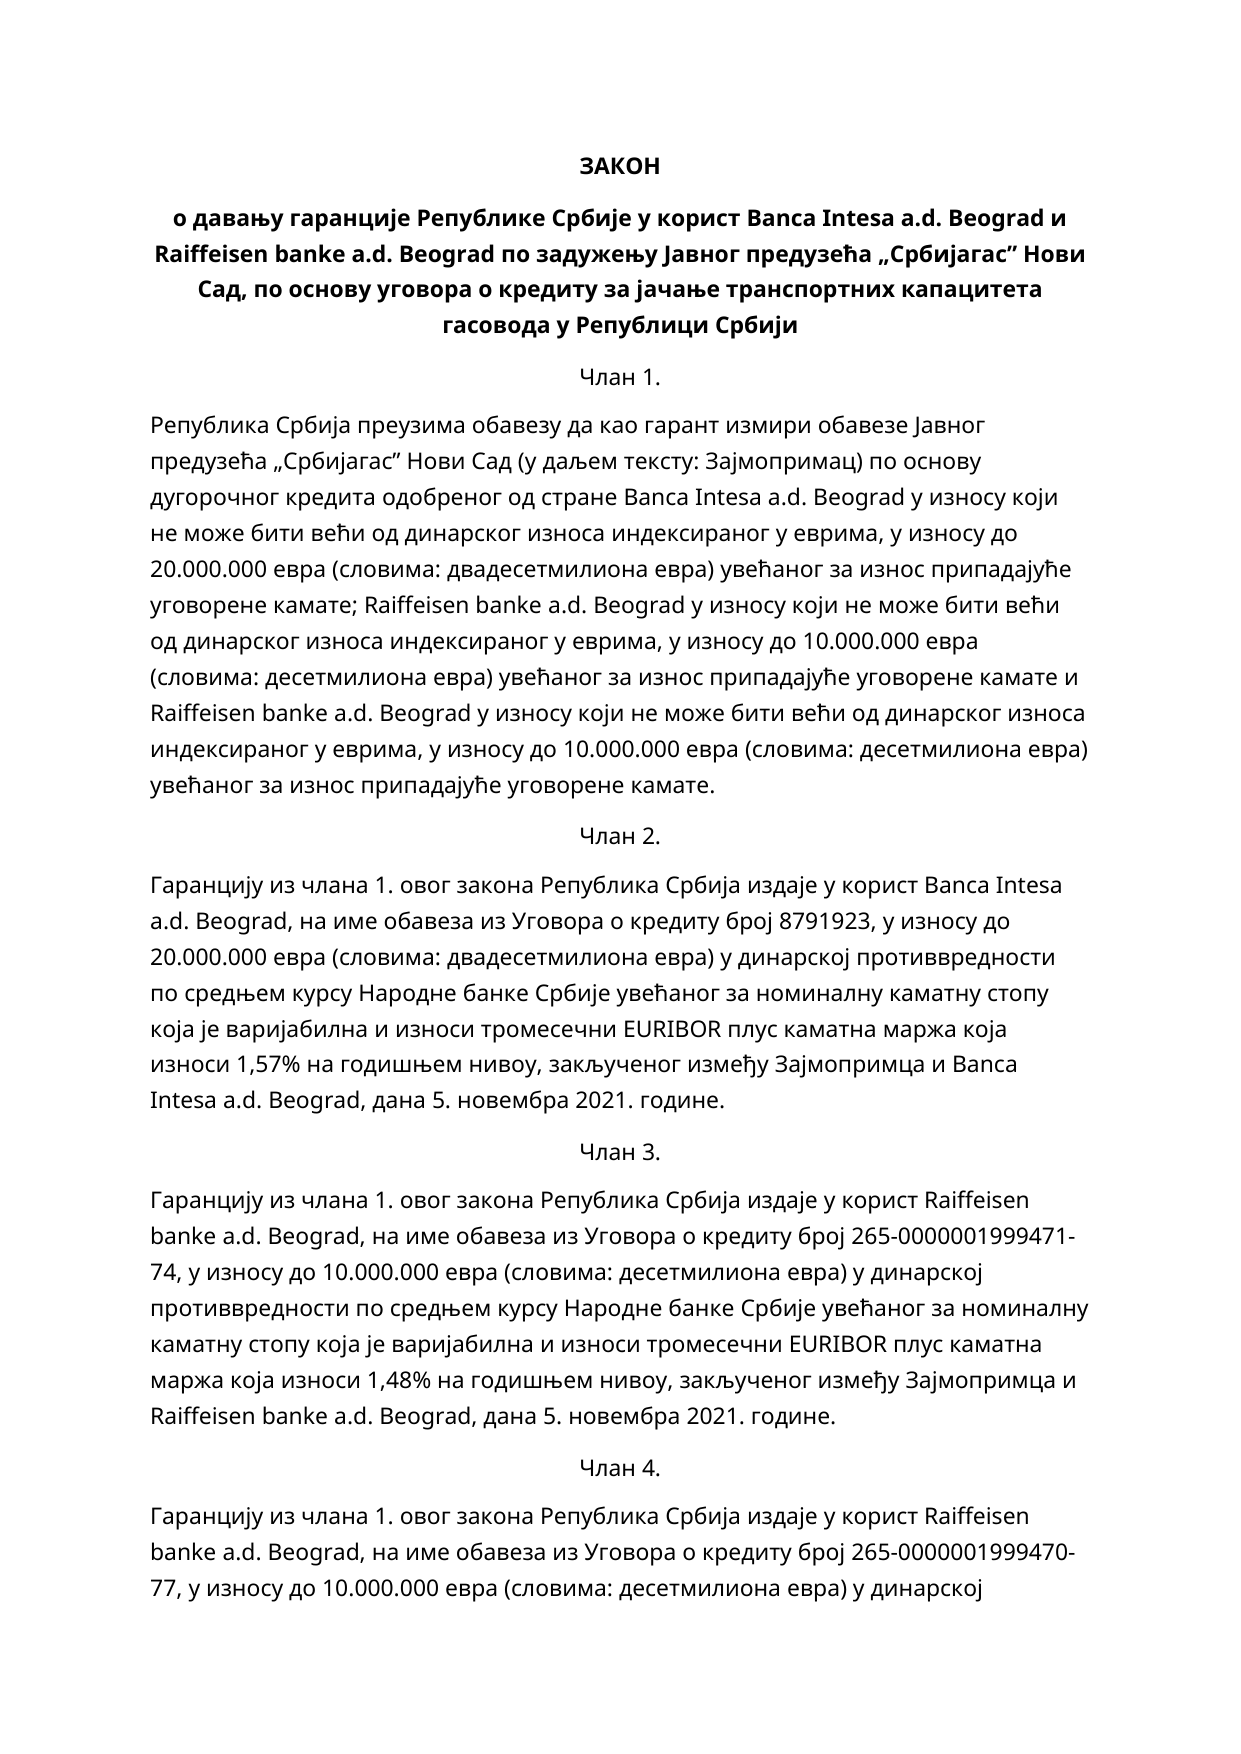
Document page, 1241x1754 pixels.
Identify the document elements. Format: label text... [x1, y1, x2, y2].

text Члан 2. [150, 820, 1090, 852]
text Члан 1. [150, 361, 1090, 392]
text Република Србија преузима обавезу да као гарант измири обавезе Јавног предузећа „Србијагас” Нови Сад (у даљем тексту: Зајмопримац) по основу дугорочног кредита одобреног од стране Bancа Intesa a.d. Beograd у износу који не може бити већи од динарског износа индексираног у еврима, у износу до 20.000.000 евра (словима: двадесетмилиона евра) увећаног за износ припадајуће уговорене камате; Raiffeisen bankе a.d. Beograd у износу који не може бити већи од динарског износа индексираног у еврима, у износу до 10.000.000 евра (словима: десетмилиона евра) увећаног за износ припадајуће уговорене камате и Raiffeisen bankе a.d. Beograd у износу који не може бити већи од динарског износа индексираног у еврима, у износу до 10.000.000 евра (словима: десетмилиона евра) увећаног за износ припадајуће уговорене камате. [150, 409, 1090, 800]
text о давању гаранције Републике Србије у корист Banca Intesa a.d. Beograd и Raiffeisen banke a.d. Beograd по задужењу Јавног предузећа „Србијагас” Нови Сад, по основу уговора о кредиту за јачање транспортних капацитета гасовода у Републици Србији [150, 202, 1090, 341]
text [150, 1500, 1090, 1603]
text Гаранцију из члана 1. овог закона Република Србија издаје у корист Raiffeisen bankе a.d. Beograd, на име обавеза из Уговора о кредиту број 265-0000001999471-74, у износу до 10.000.000 евра (словима: десетмилиона евра) у динарској противвредности по средњем курсу Народне банке Србије увећаног за номиналну каматну стопу која је варијабилна и износи тромесечни EURIBOR плус каматна маржа која износи 1,48% на годишњем нивоу, закљученог између Зајмопримца и Raiffeisen bankе a.d. Beograd, дана 5. новембра 2021. године. [150, 1184, 1090, 1431]
text Члан 4. [150, 1452, 1090, 1483]
text ﻿ЗАКОН [150, 150, 1090, 181]
text Гаранцију из члана 1. овог закона Република Србија издаје у корист Bancа Intesa a.d. Beograd, на име обавеза из Уговора о кредиту број 8791923, у износу до 20.000.000 евра (словима: двадесетмилиона евра) у динарској противвредности по средњем курсу Народне банке Србије увећаног за номиналну каматну стопу која је варијабилна и износи тромесечни EURIBOR плус каматна маржа која износи 1,57% на годишњем нивоу, закљученог између Зајмопримца и Bancа Intesa a.d. Beograd, дана 5. новембра 2021. године. [150, 869, 1090, 1116]
text Члан 3. [150, 1136, 1090, 1167]
